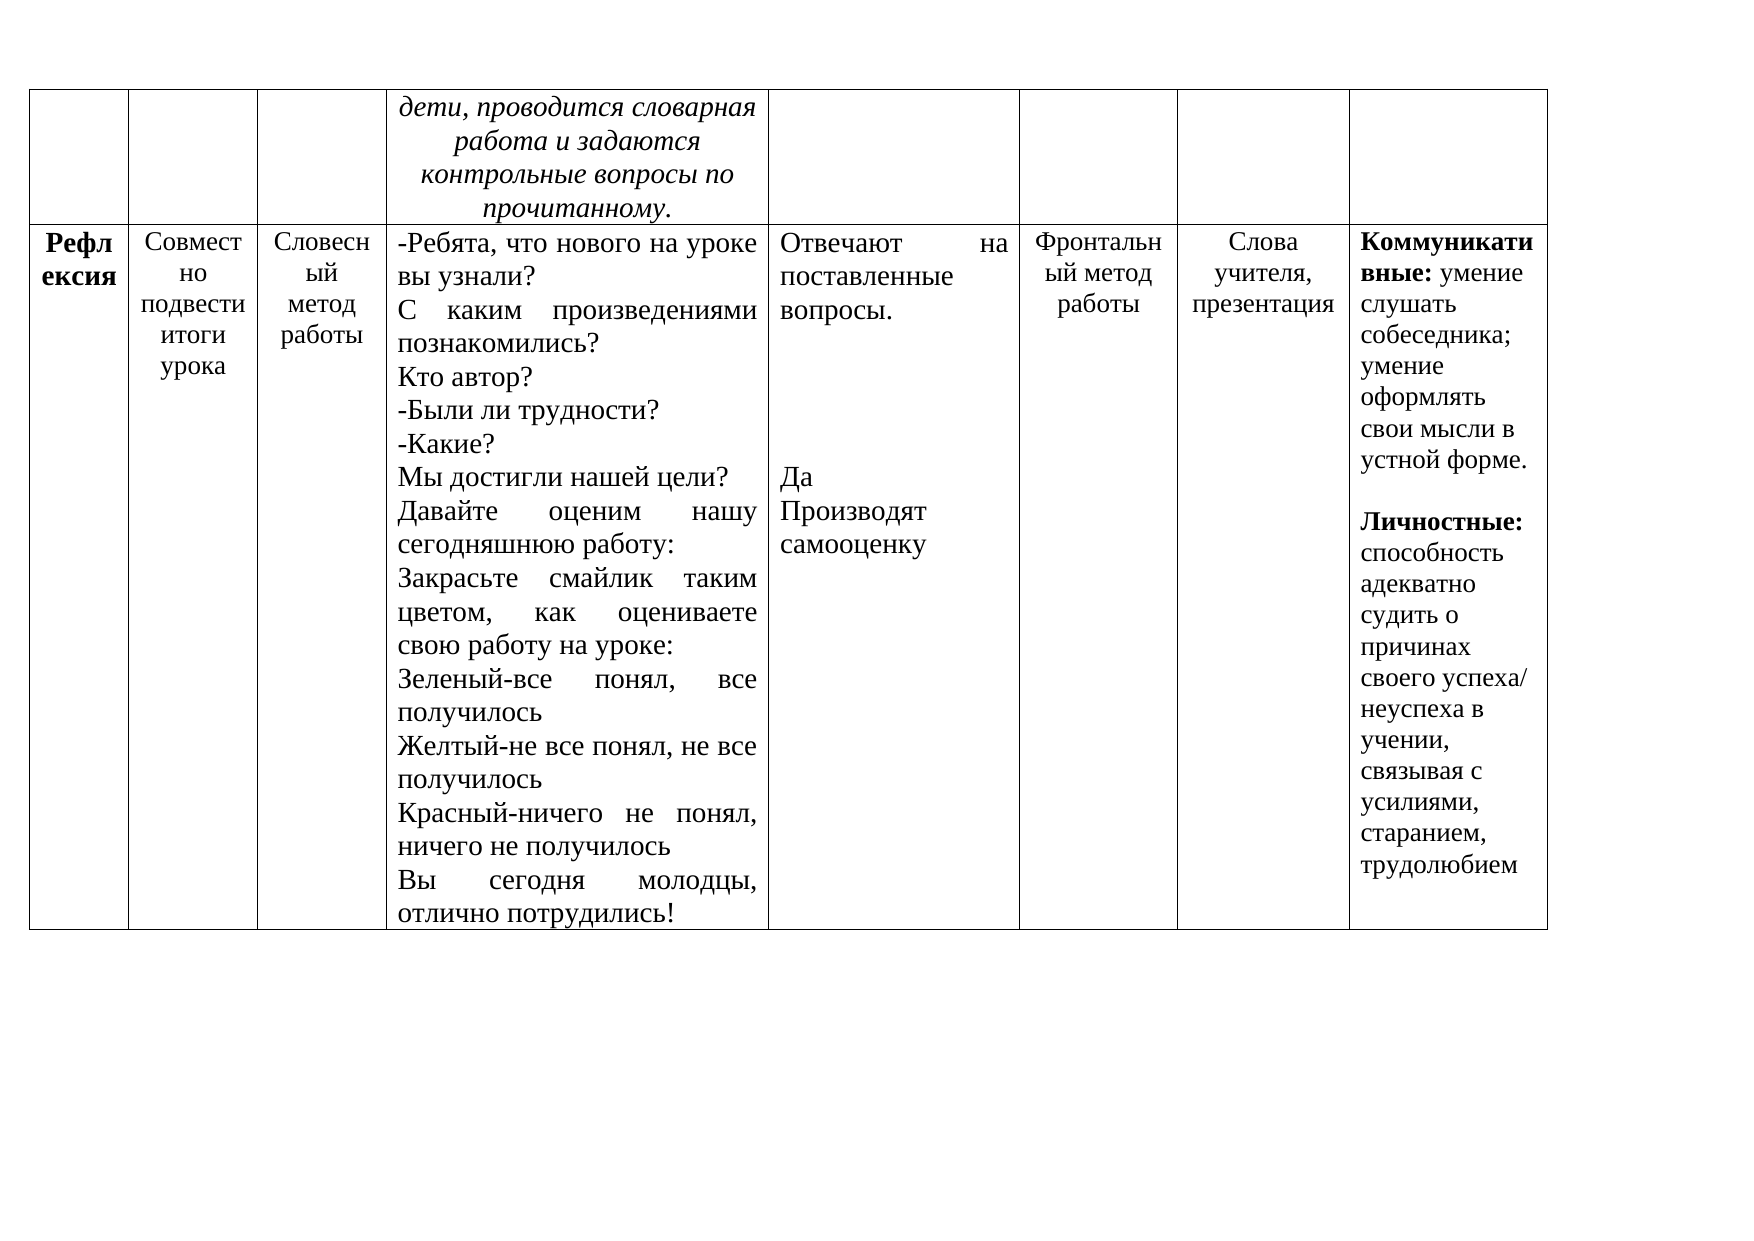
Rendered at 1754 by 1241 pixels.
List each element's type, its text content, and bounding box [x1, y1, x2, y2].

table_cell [129, 90, 257, 224]
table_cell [1020, 90, 1177, 224]
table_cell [769, 90, 1019, 224]
table_cell Коммуникативные: умение слушать собеседника; умение оформлять свои мысли в устной форме. Личностные: способность адекватно судить о причинах своего успеха/ неуспеха в учении, связывая с усилиями, старанием, трудолюбием [1350, 225, 1547, 929]
table_cell -Ребята, что нового на уроке вы узнали? С каким произведениями познакомились? Кто автор? -Были ли трудности? -Какие? Мы достигли нашей цели? Давайте оценим нашу сегодняшнюю работу: Закрасьте смайлик таким цветом, как оцениваете свою работу на уроке: Зеленый-все понял, все получилось Желтый-не все понял, не все получилось Красный-ничего не понял, ничего не получилось Вы сегодня молодцы, отлично потрудились! [387, 225, 768, 929]
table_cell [30, 90, 128, 224]
table_cell Совместно подвести итоги урока [129, 225, 257, 929]
table_cell Фронтальный метод работы [1020, 225, 1177, 929]
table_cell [1350, 90, 1547, 224]
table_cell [387, 90, 768, 224]
table_cell Словесный метод работы [258, 225, 386, 929]
table_cell Рефлексия [30, 225, 128, 929]
table_cell Отвечают на поставленные вопросы. Да Производят самооценку [769, 225, 1019, 929]
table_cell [258, 90, 386, 224]
table_cell Слова учителя, презентация [1178, 225, 1349, 929]
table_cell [1178, 90, 1349, 224]
